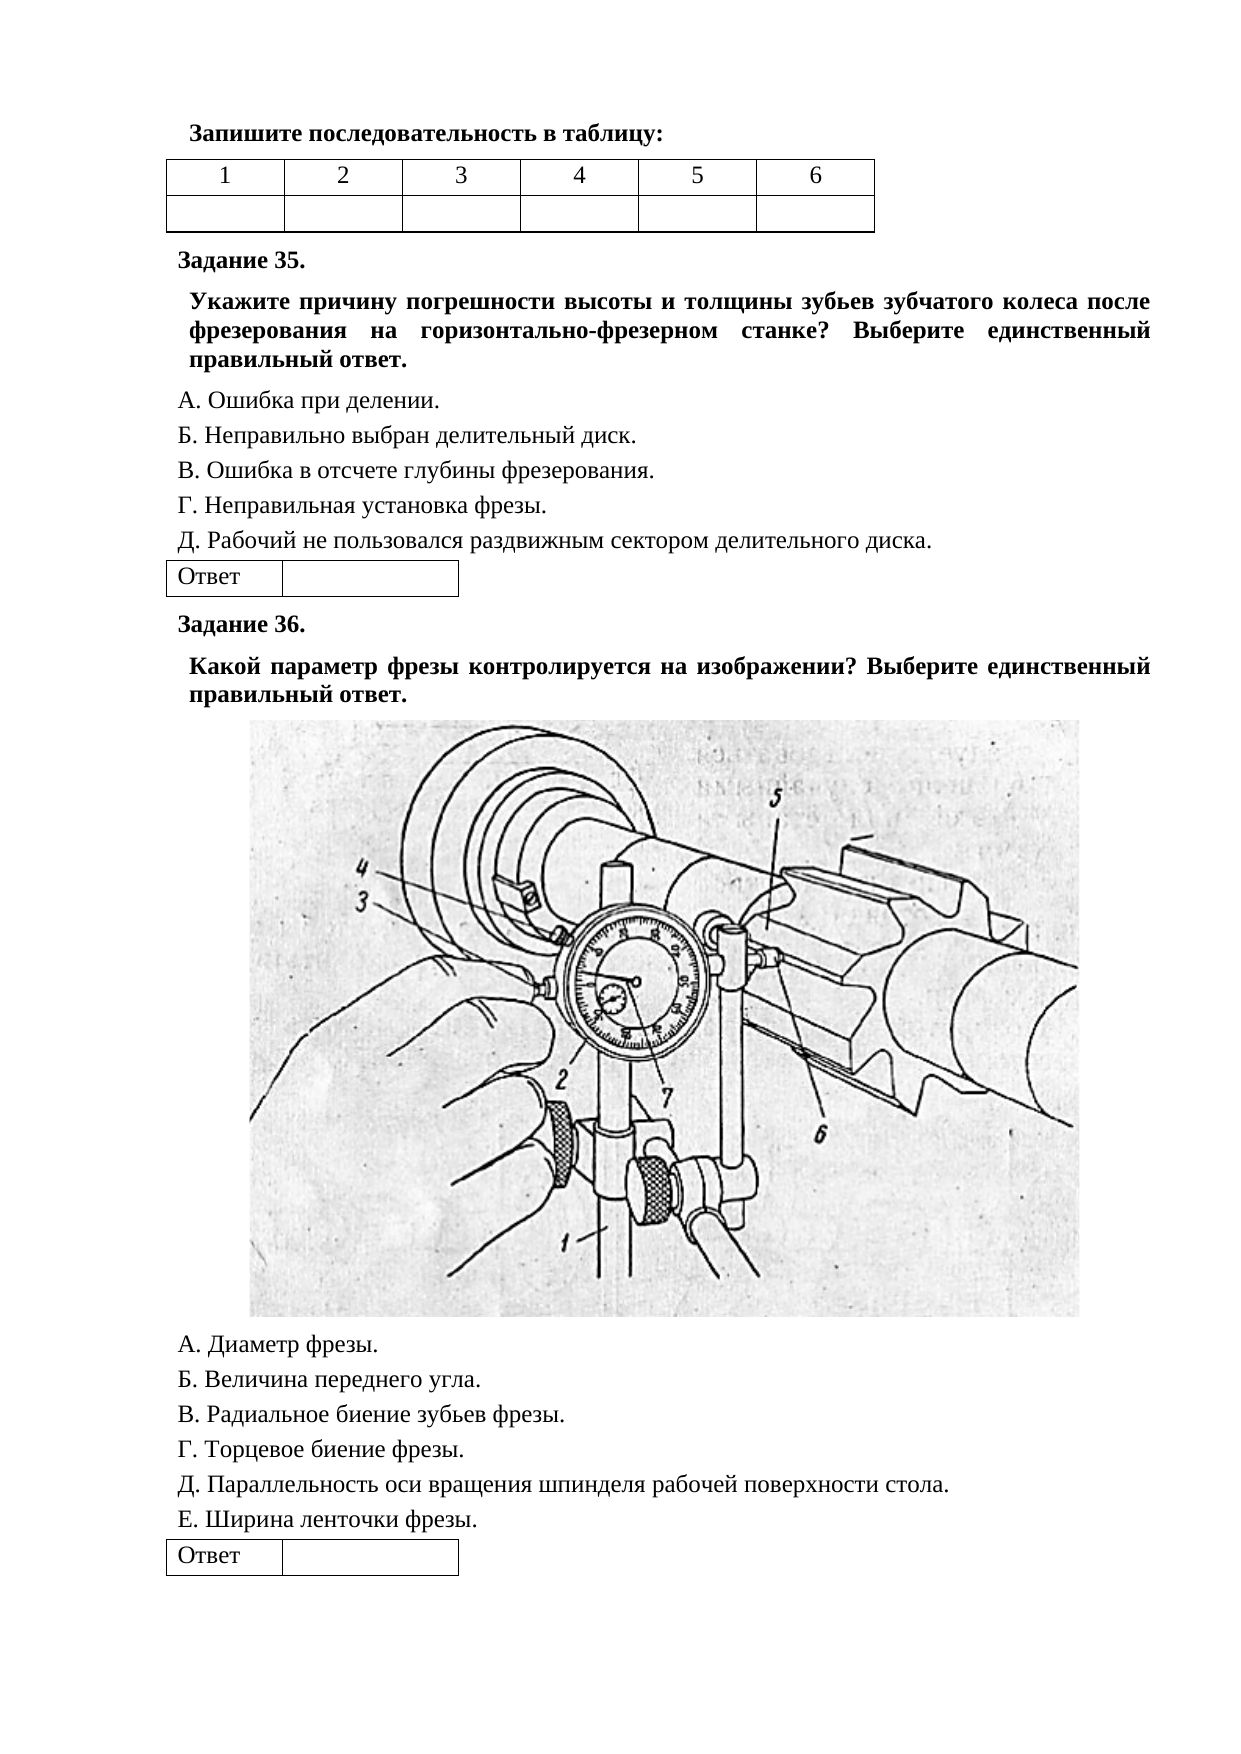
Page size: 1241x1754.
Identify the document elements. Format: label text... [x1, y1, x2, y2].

text Укажите причину погрешности высоты и толщины зубьев зубчатого колеса после фрезерования на горизонтально-фрезерном станке? Выберите единственный правильный ответ. [189, 286, 1152, 372]
text В. Ошибка в отсчете глубины фрезерования. [177, 455, 1152, 484]
table_header 5 [639, 160, 756, 195]
picture [249, 720, 1080, 1317]
table_header Ответ [167, 561, 282, 596]
table_header Ответ [167, 1540, 282, 1575]
text В. Радиальное биение зубьев фрезы. [177, 1399, 1152, 1427]
table_header 2 [285, 160, 402, 195]
text Б. Неправильно выбран делительный диск. [177, 420, 1152, 449]
text Д. Параллельность оси вращения шпинделя рабочей поверхности стола. [177, 1469, 1152, 1497]
table_header 4 [521, 160, 638, 195]
text Какой параметр фрезы контролируется на изображении? Выберите единственный правильный ответ. [189, 651, 1152, 708]
table_header 3 [403, 160, 520, 195]
text Задание 36. [177, 609, 1152, 638]
table_cell [403, 196, 520, 231]
table_header [283, 1540, 458, 1575]
table_cell [757, 196, 874, 231]
text Г. Торцевое биение фрезы. [177, 1434, 1152, 1462]
text Запишите последовательность в таблицу: [189, 118, 1152, 147]
text Д. Рабочий не пользовался раздвижным сектором делительного диска. [177, 525, 1152, 554]
table_cell [167, 196, 284, 231]
text А. Ошибка при делении. [177, 385, 1152, 414]
text Г. Неправильная установка фрезы. [177, 490, 1152, 519]
table_cell [639, 196, 756, 231]
text Задание 35. [177, 245, 1152, 274]
text А. Диаметр фрезы. [177, 1329, 1152, 1357]
table_header [283, 561, 458, 596]
table_header 1 [167, 160, 284, 195]
table_cell [285, 196, 402, 231]
table_header 6 [757, 160, 874, 195]
text Б. Величина переднего угла. [177, 1364, 1152, 1392]
table_cell [521, 196, 638, 231]
text Е. Ширина ленточки фрезы. [177, 1504, 1152, 1532]
